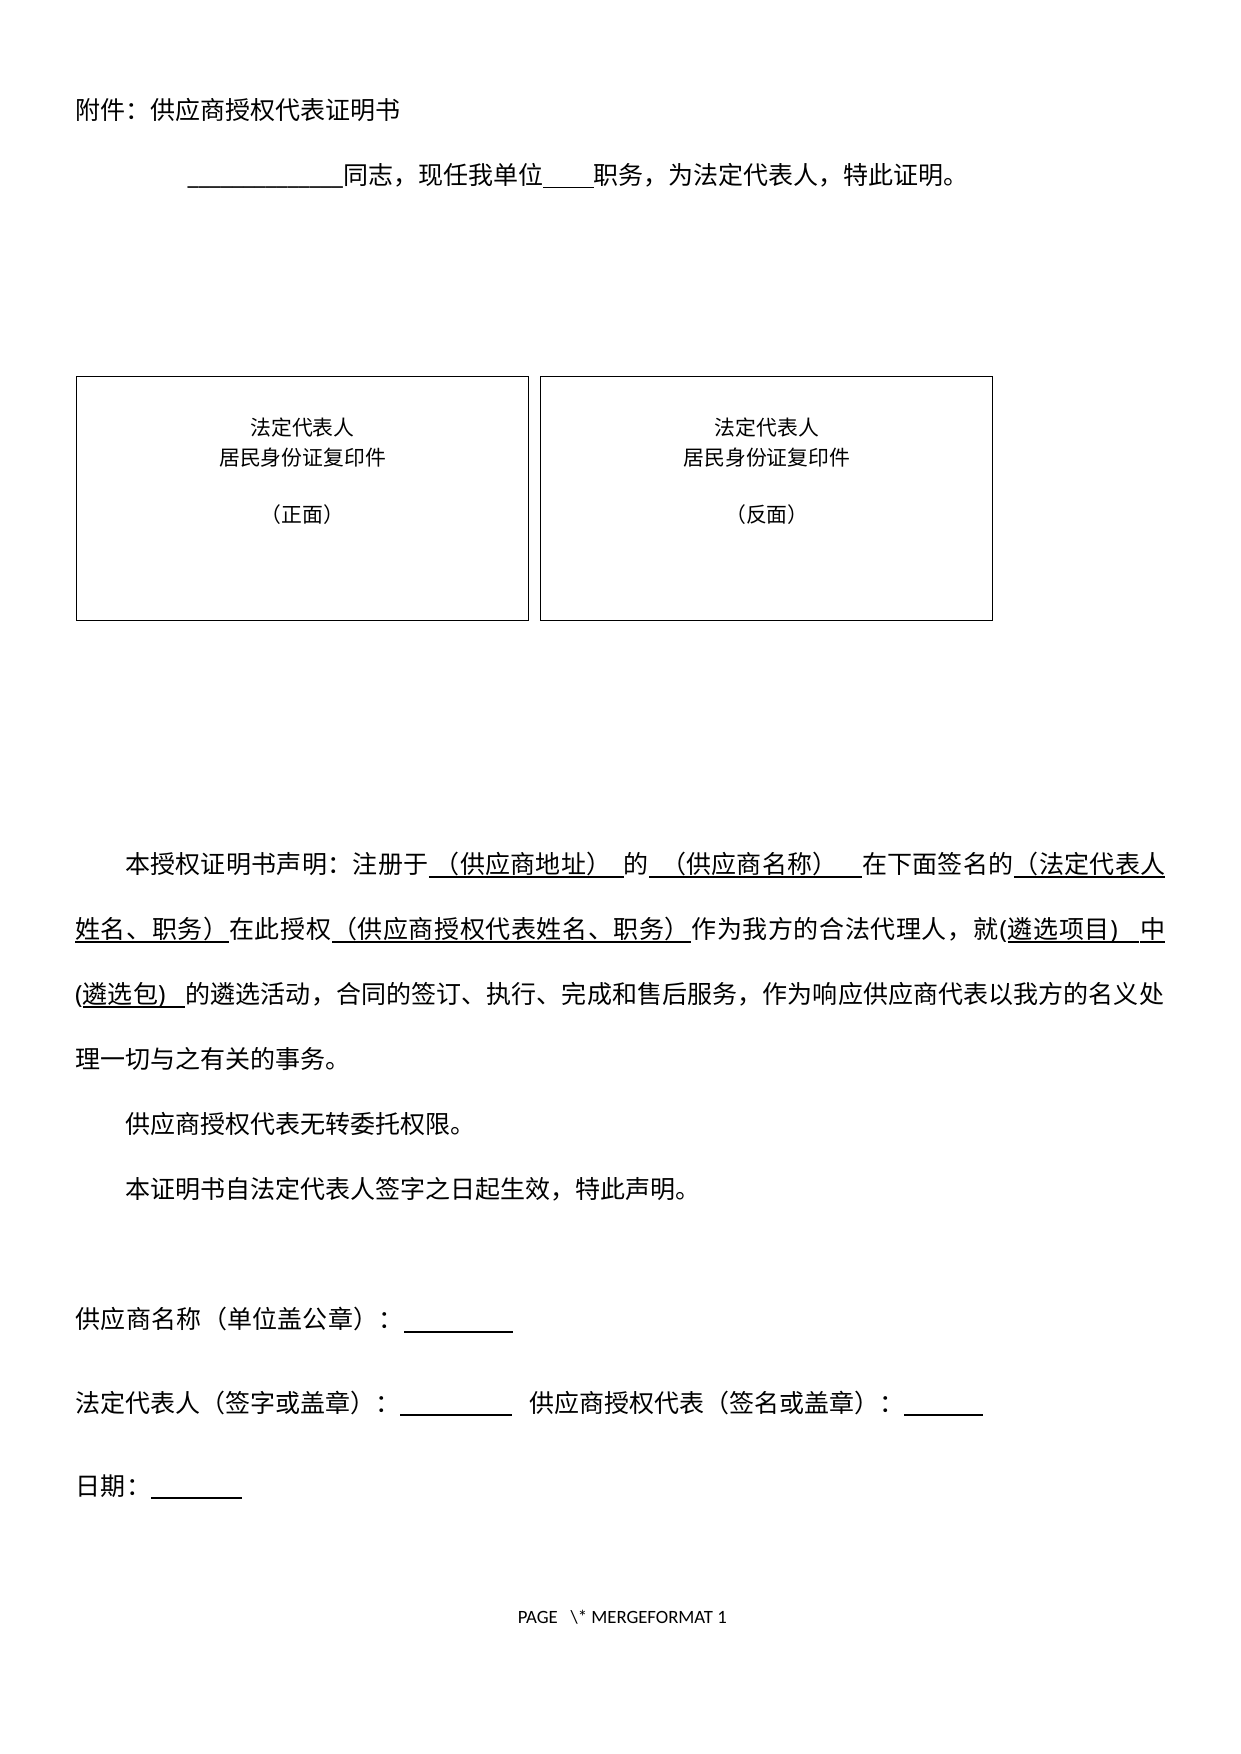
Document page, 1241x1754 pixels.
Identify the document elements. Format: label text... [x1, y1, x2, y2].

text 本证明书自法定代表人签字之日起生效，特此声明。 [75, 1156, 1165, 1221]
text 本授权证明书声明：注册于 （供应商地址） 的 （供应商名称） 在下面签名的（法定代表人姓名、职务）在此授权（供应商授权代表姓名、职务）作为我方的合法代理人，就(遴选项目) 中(遴选包) 的遴选活动，合同的签订、执行、完成和售后服务，作为响应供应商代表以我方的名义处理一切与之有关的事务。 [75, 831, 1165, 1091]
text 附件：供应商授权代表证明书 [75, 76, 1165, 141]
text 供应商名称（单位盖公章）： [75, 1286, 1165, 1351]
text 供应商授权代表无转委托权限。 [75, 1091, 1165, 1156]
text 法定代表人（签字或盖章）： 供应商授权代表（签名或盖章）： [75, 1369, 1165, 1434]
text 日期： [75, 1452, 1165, 1517]
text ______________同志，现任我单位 职务，为法定代表人，特此证明。 [75, 141, 1165, 206]
